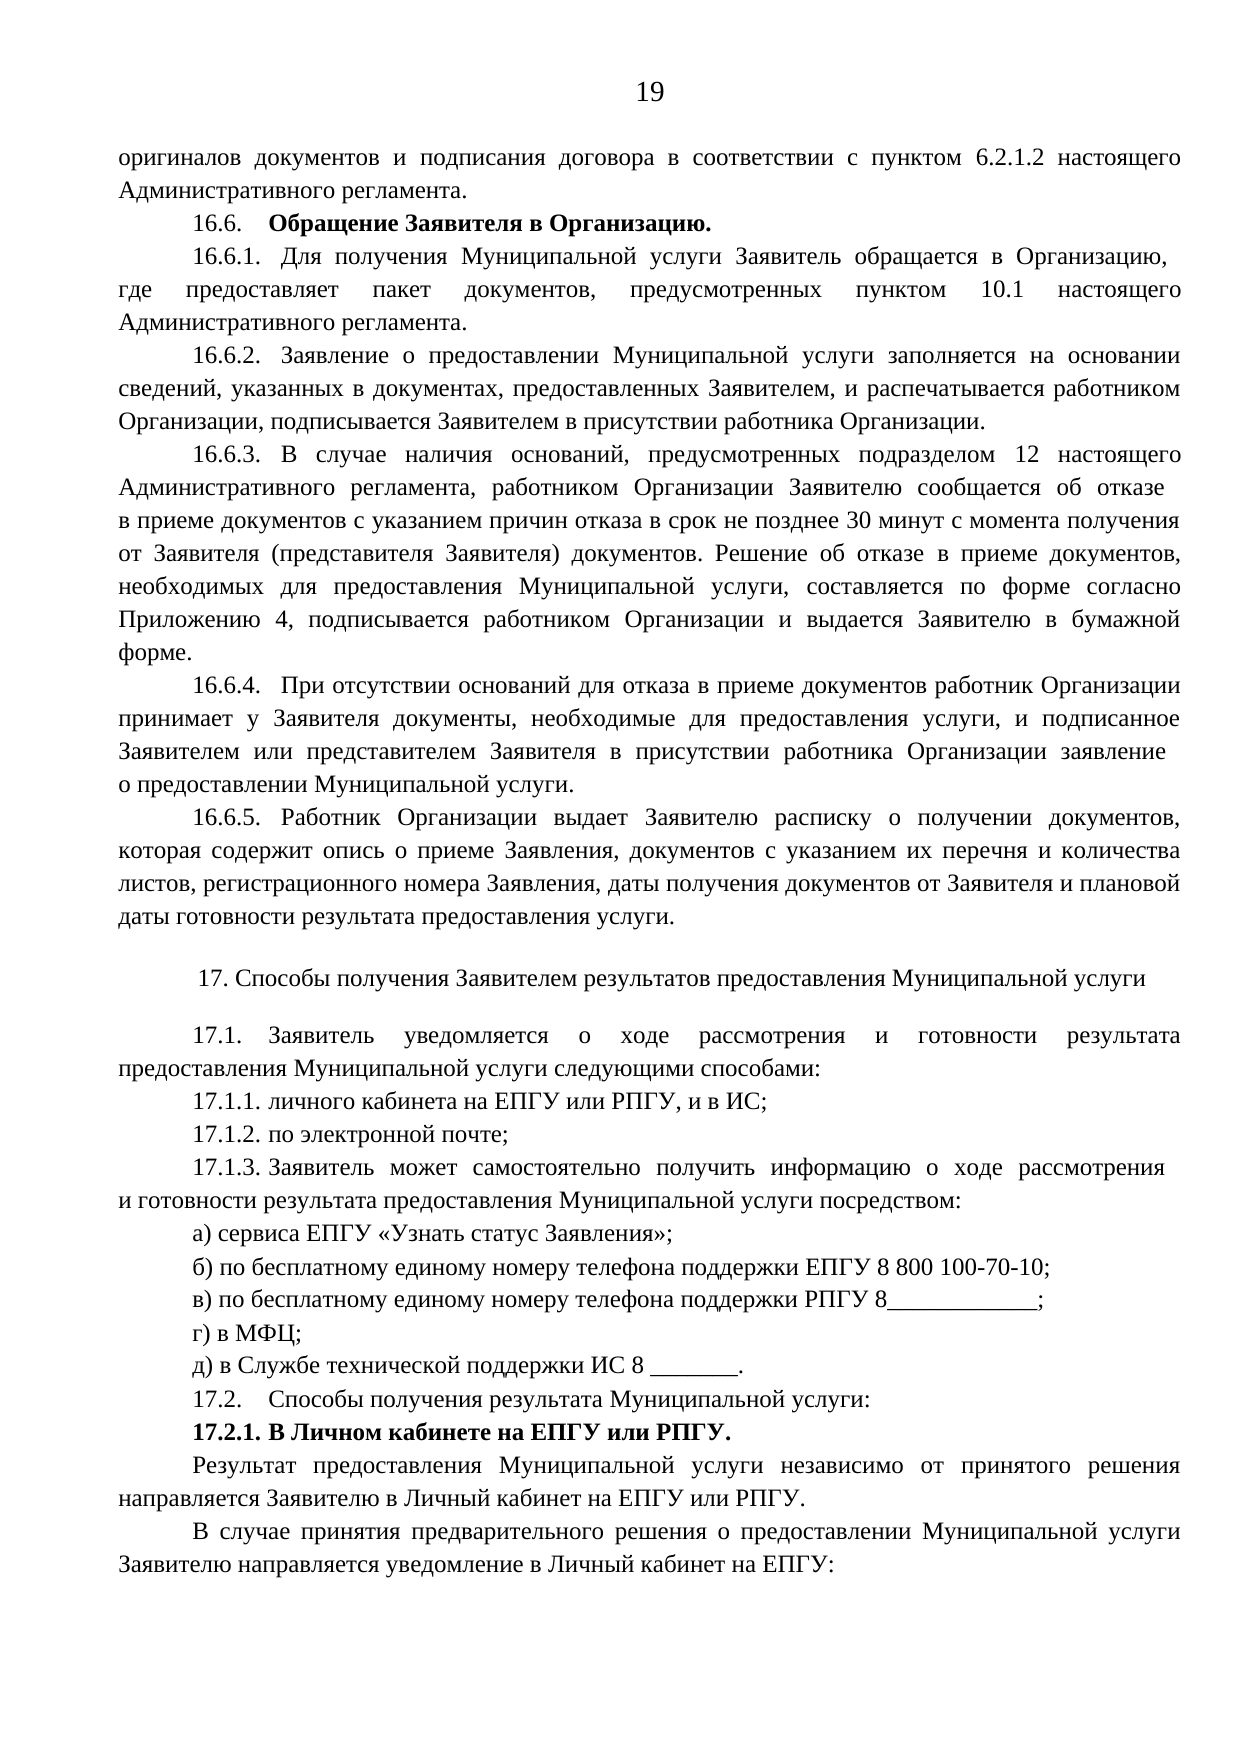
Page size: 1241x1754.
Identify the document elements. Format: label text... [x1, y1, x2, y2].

list в) по бесплатному единому номеру телефона поддержки РПГУ 8____________; [118, 1284, 1181, 1313]
list В случае наличия оснований, предусмотренных подразделом 12 настоящего Административного регламента, работником Организации Заявителю сообщается об отказе в приеме документов с указанием причин отказа в срок не позднее 30 минут с момента получения от Заявителя (представителя Заявителя) документов. Решение об отказе в приеме документов, необходимых для предоставления Муниципальной услуги, составляется по форме согласно Приложению 4, подписывается работником Организации и выдается Заявителю в бумажной форме. [118, 439, 1181, 666]
list д) в Службе технической поддержки ИС 8 _______. [118, 1351, 1181, 1379]
list а) сервиса ЕПГУ «Узнать статус Заявления»; [118, 1218, 1181, 1247]
list по электронной почте; [118, 1119, 1181, 1148]
list В Личном кабинете на ЕПГУ или РПГУ. [118, 1417, 1181, 1445]
list Заявление о предоставлении Муниципальной услуги заполняется на основании сведений, указанных в документах, предоставленных Заявителем, и распечатывается работником Организации, подписывается Заявителем в присутствии работника Организации. [118, 340, 1181, 434]
list Результат предоставления Муниципальной услуги независимо от принятого решения направляется Заявителю в Личный кабинет на ЕПГУ или РПГУ. [118, 1450, 1181, 1511]
list б) по бесплатному единому номеру телефона поддержки ЕПГУ 8 800 100-70-10; [118, 1252, 1181, 1280]
list При отсутствии оснований для отказа в приеме документов работник Организации принимает у Заявителя документы, необходимые для предоставления услуги, и подписанное Заявителем или представителем Заявителя в присутствии работника Организации заявление о предоставлении Муниципальной услуги. [118, 670, 1181, 798]
list Работник Организации выдает Заявителю расписку о получении документов, которая содержит опись о приеме Заявления, документов с указанием их перечня и количества листов, регистрационного номера Заявления, даты получения документов от Заявителя и плановой даты готовности результата предоставления услуги. [118, 802, 1181, 930]
list Обращение Заявителя в Организацию. [118, 208, 1181, 236]
list Для получения Муниципальной услуги Заявитель обращается в Организацию, где предоставляет пакет документов, предусмотренных пунктом 10.1 настоящего Административного регламента. [118, 241, 1181, 336]
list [118, 142, 1181, 203]
list Заявитель может самостоятельно получить информацию о ходе рассмотрения и готовности результата предоставления Муниципальной услуги посредством: [118, 1152, 1181, 1214]
list Способы получения Заявителем результатов предоставления Муниципальной услуги [162, 963, 1181, 992]
list г) в МФЦ; [118, 1318, 1181, 1346]
list В случае принятия предварительного решения о предоставлении Муниципальной услуги Заявителю направляется уведомление в Личный кабинет на ЕПГУ: [118, 1516, 1181, 1577]
list личного кабинета на ЕПГУ или РПГУ, и в ИС; [118, 1086, 1181, 1115]
list Заявитель уведомляется о ходе рассмотрения и готовности результата предоставления Муниципальной услуги следующими способами: [118, 1020, 1181, 1082]
list Способы получения результата Муниципальной услуги: [118, 1384, 1181, 1412]
